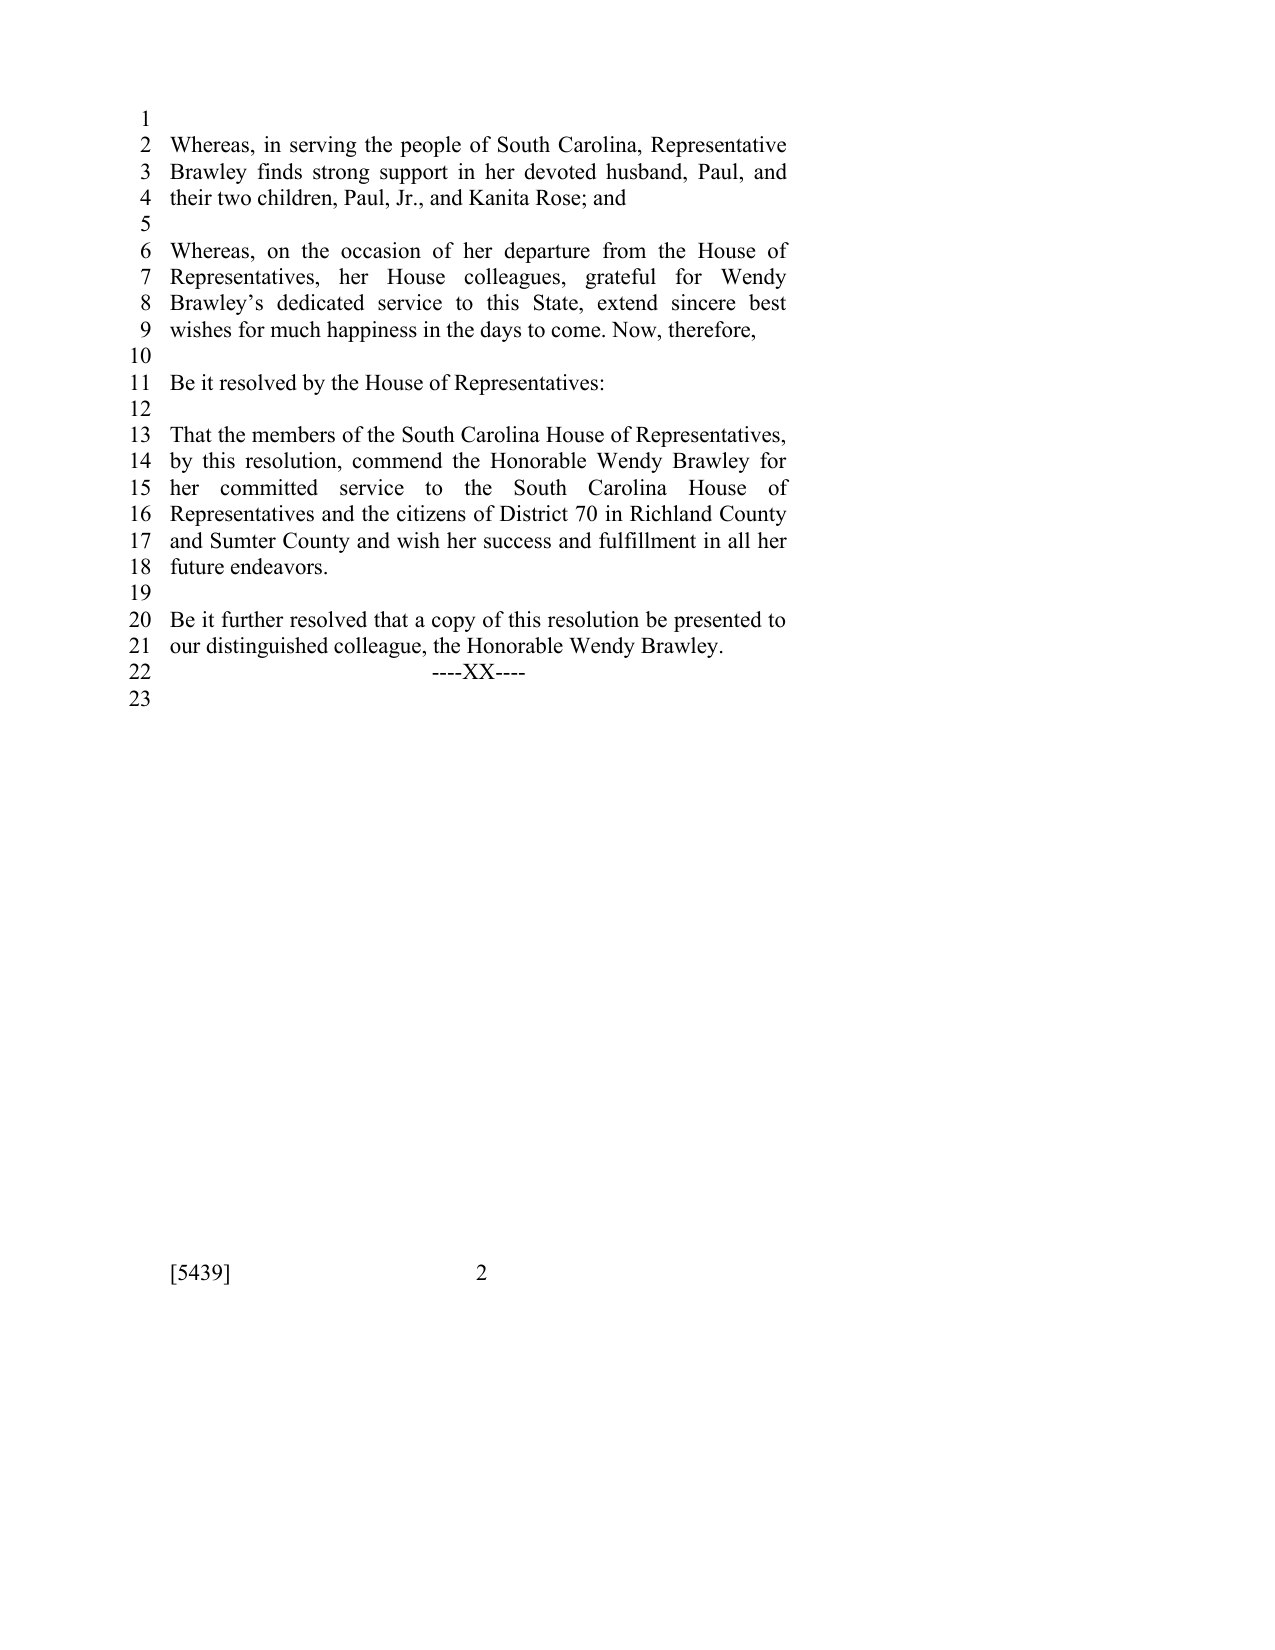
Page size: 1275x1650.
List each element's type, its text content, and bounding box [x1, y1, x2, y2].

text Whereas, on the occasion of her departure from the House of Representatives, her House colleagues, grateful for Wendy Brawley’s dedicated service to this State, extend sincere best wishes for much happiness in the days to come. Now, therefore, [169, 237, 787, 342]
text Be it resolved by the House of Representatives: [169, 368, 787, 395]
text ----XX---- [169, 658, 787, 685]
text Be it further resolved that a copy of this resolution be presented to our distinguished colleague, the Honorable Wendy Brawley. [169, 606, 787, 658]
text Whereas, in serving the people of South Carolina, Representative Brawley finds strong support in her devoted husband, Paul, and their two children, Paul, Jr., and Kanita Rose; and [169, 131, 787, 210]
text That the members of the South Carolina House of Representatives, by this resolution, commend the Honorable Wendy Brawley for her committed service to the South Carolina House of Representatives and the citizens of District 70 in Richland County and Sumter County and wish her success and fulfillment in all her future endeavors. [169, 421, 787, 579]
